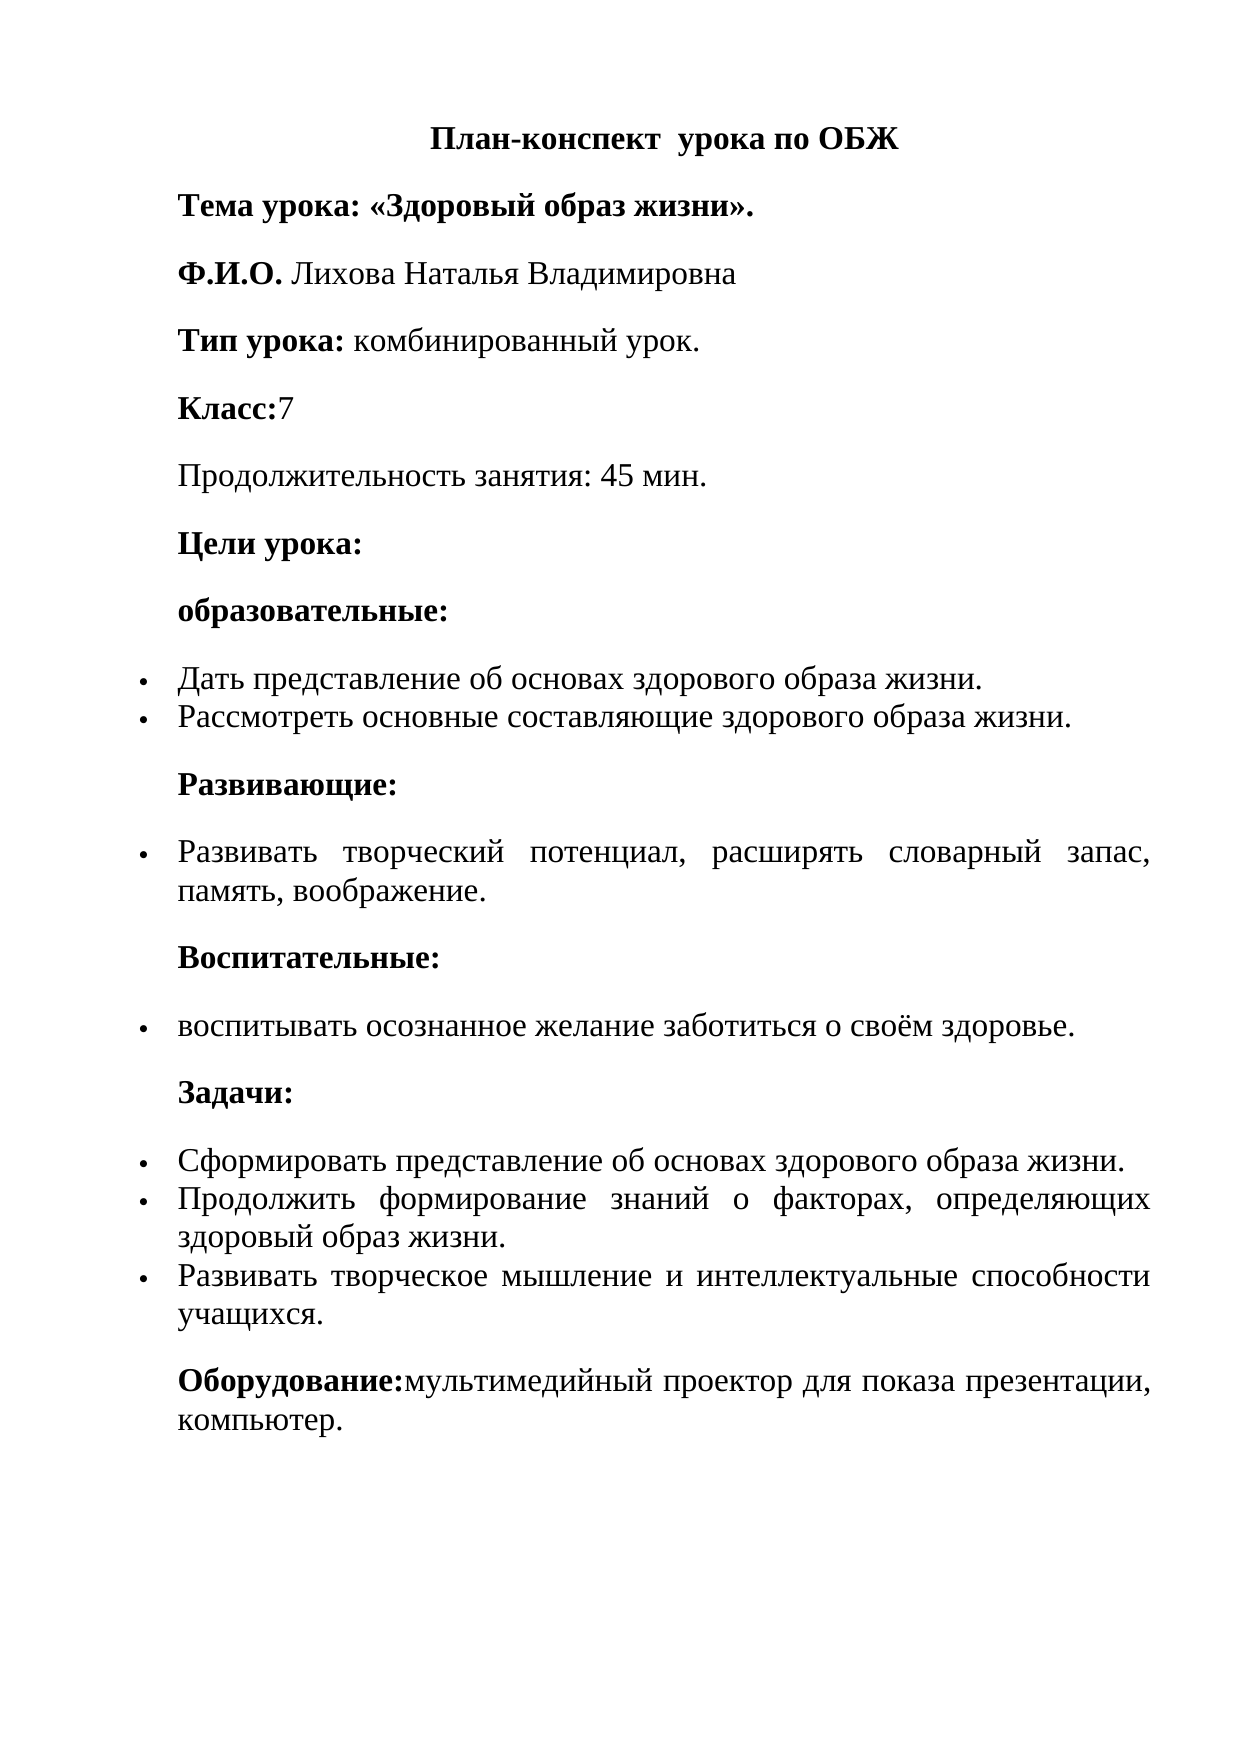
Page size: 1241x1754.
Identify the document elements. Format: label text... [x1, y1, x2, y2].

list Дать представление об основах здорового образа жизни. [140, 658, 1152, 696]
list Развивать творческое мышление и интеллектуальные способности учащихся. [140, 1255, 1152, 1331]
text Задачи: [177, 1072, 1152, 1111]
text Воспитательные: [177, 937, 1152, 976]
text Класс:7 [177, 388, 1152, 426]
text Развивающие: [177, 764, 1152, 802]
text Ф.И.О. Лихова Наталья Владимировна [177, 253, 1152, 291]
text Продолжительность занятия: 45 мин. [177, 456, 1152, 494]
list Сформировать представление об основах здорового образа жизни. [140, 1140, 1152, 1178]
list Продолжить формирование знаний о факторах, определяющих здоровый образ жизни. [140, 1178, 1152, 1255]
text образовательные: [177, 591, 1152, 629]
list Рассмотреть основные составляющие здорового образа жизни. [140, 696, 1152, 735]
text План-конспект урока по ОБЖ [177, 118, 1152, 156]
text Тип урока: комбинированный урок. [177, 321, 1152, 359]
list воспитывать осознанное желание заботиться о своём здоровье. [140, 1005, 1152, 1043]
text Оборудование:мультимедийный проектор для показа презентации, компьютер. [177, 1361, 1152, 1437]
text Цели урока: [177, 523, 1152, 561]
list Развивать творческий потенциал, расширять словарный запас, память, воображение. [140, 831, 1152, 908]
text Тема урока: «Здоровый образ жизни». [177, 186, 1152, 224]
